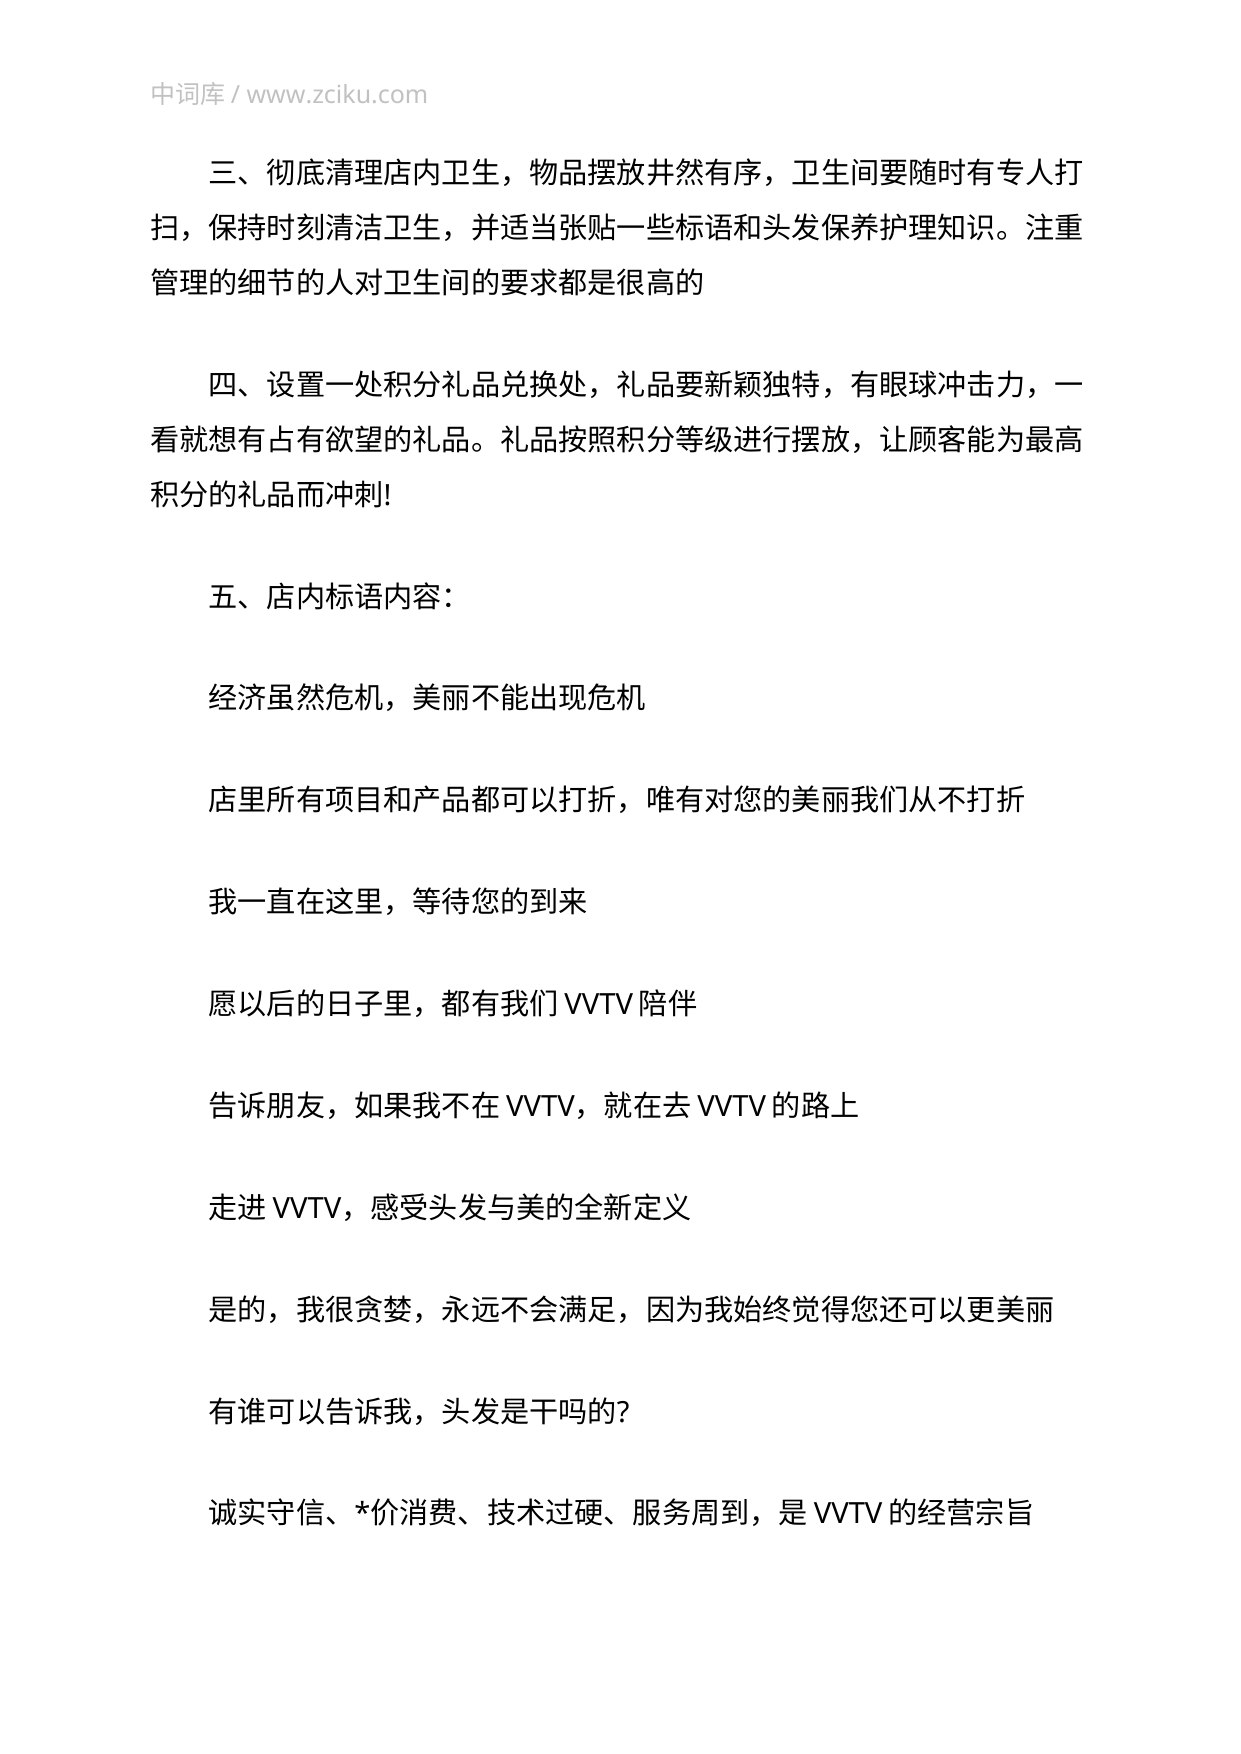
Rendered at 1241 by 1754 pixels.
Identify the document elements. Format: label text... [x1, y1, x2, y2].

text 愿以后的日子里，都有我们VVTV陪伴 [150, 980, 1090, 1023]
text 四、设置一处积分礼品兑换处，礼品要新颖独特，有眼球冲击力，一看就想有占有欲望的礼品。礼品按照积分等级进行摆放，让顾客能为最高积分的礼品而冲刺! [150, 362, 1090, 514]
text 五、店内标语内容： [150, 573, 1090, 616]
text 告诉朋友，如果我不在VVTV，就在去VVTV的路上 [150, 1082, 1090, 1125]
text 走进VVTV，感受头发与美的全新定义 [150, 1184, 1090, 1227]
text 我一直在这里，等待您的到来 [150, 879, 1090, 921]
text 是的，我很贪婪，永远不会满足，因为我始终觉得您还可以更美丽 [150, 1286, 1090, 1329]
text 三、彻底清理店内卫生，物品摆放井然有序，卫生间要随时有专人打扫，保持时刻清洁卫生，并适当张贴一些标语和头发保养护理知识。注重管理的细节的人对卫生间的要求都是很高的 [150, 150, 1090, 302]
text 经济虽然危机，美丽不能出现危机 [150, 675, 1090, 717]
text 店里所有项目和产品都可以打折，唯有对您的美丽我们从不打折 [150, 777, 1090, 819]
text 诚实守信、*价消费、技术过硬、服务周到，是VVTV的经营宗旨 [150, 1490, 1090, 1532]
text 有谁可以告诉我，头发是干吗的? [150, 1388, 1090, 1431]
